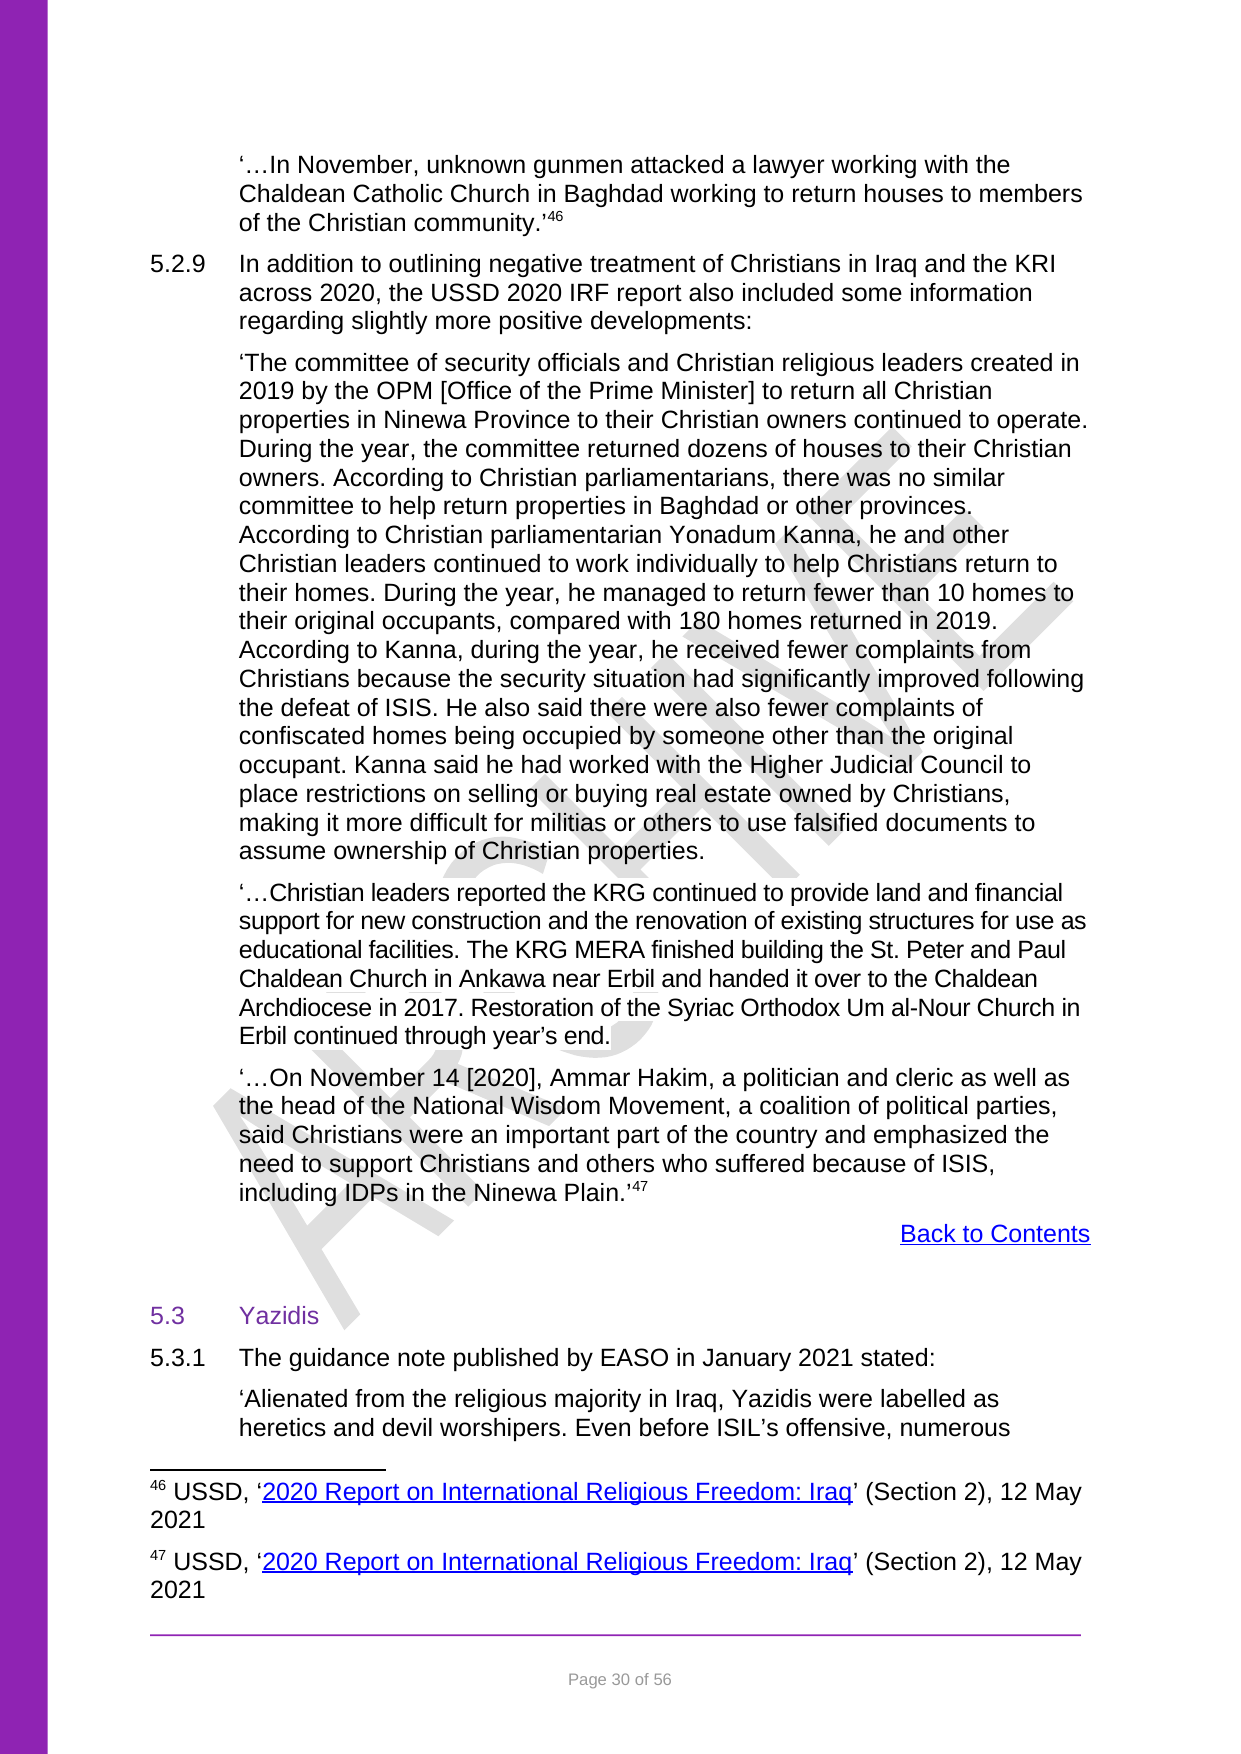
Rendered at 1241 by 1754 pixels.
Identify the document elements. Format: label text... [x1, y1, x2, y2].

list The guidance note published by EASO in January 2021 stated: [150, 1342, 1090, 1371]
list Back to Contents [239, 1219, 1090, 1247]
list ‘…On November 14 [2020], Ammar Hakim, a politician and cleric as well as the head of the National Wisdom Movement, a coalition of political parties, said Christians were an important part of the country and emphasized the need to support Christians and others who suffered because of ISIS, including IDPs in the Ninewa Plain.’ [239, 1062, 1090, 1206]
list ‘…In November, unknown gunmen attacked a lawyer working with the Chaldean Catholic Church in Baghdad working to return houses to members of the Christian community.’ [239, 150, 1090, 236]
list ‘…Christian leaders reported the KRG continued to provide land and financial support for new construction and the renovation of existing structures for use as educational facilities. The KRG MERA finished building the St. Peter and Paul Chaldean Church in Ankawa near Erbil and handed it over to the Chaldean Archdiocese in 2017. Restoration of the Syriac Orthodox Um al-Nour Church in Erbil continued through year’s end. [239, 877, 1090, 1050]
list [239, 1384, 1090, 1441]
subtitle Yazidis [150, 1301, 1090, 1330]
list ‘The committee of security officials and Christian religious leaders created in 2019 by the OPM [Office of the Prime Minister] to return all Christian properties in Ninewa Province to their Christian owners continued to operate. During the year, the committee returned dozens of houses to their Christian owners. According to Christian parliamentarians, there was no similar committee to help return properties in Baghdad or other provinces. According to Christian parliamentarian Yonadum Kanna, he and other Christian leaders continued to work individually to help Christians return to their homes. During the year, he managed to return fewer than 10 homes to their original occupants, compared with 180 homes returned in 2019. According to Kanna, during the year, he received fewer complaints from Christians because the security situation had significantly improved following the defeat of ISIS. He also said there were also fewer complaints of confiscated homes being occupied by someone other than the original occupant. Kanna said he had worked with the Higher Judicial Council to place restrictions on selling or buying real estate owned by Christians, making it more difficult for militias or others to use falsified documents to assume ownership of Christian properties. [239, 347, 1090, 865]
list In addition to outlining negative treatment of Christians in Iraq and the KRI across 2020, the USSD 2020 IRF report also included some information regarding slightly more positive developments: [150, 249, 1090, 335]
